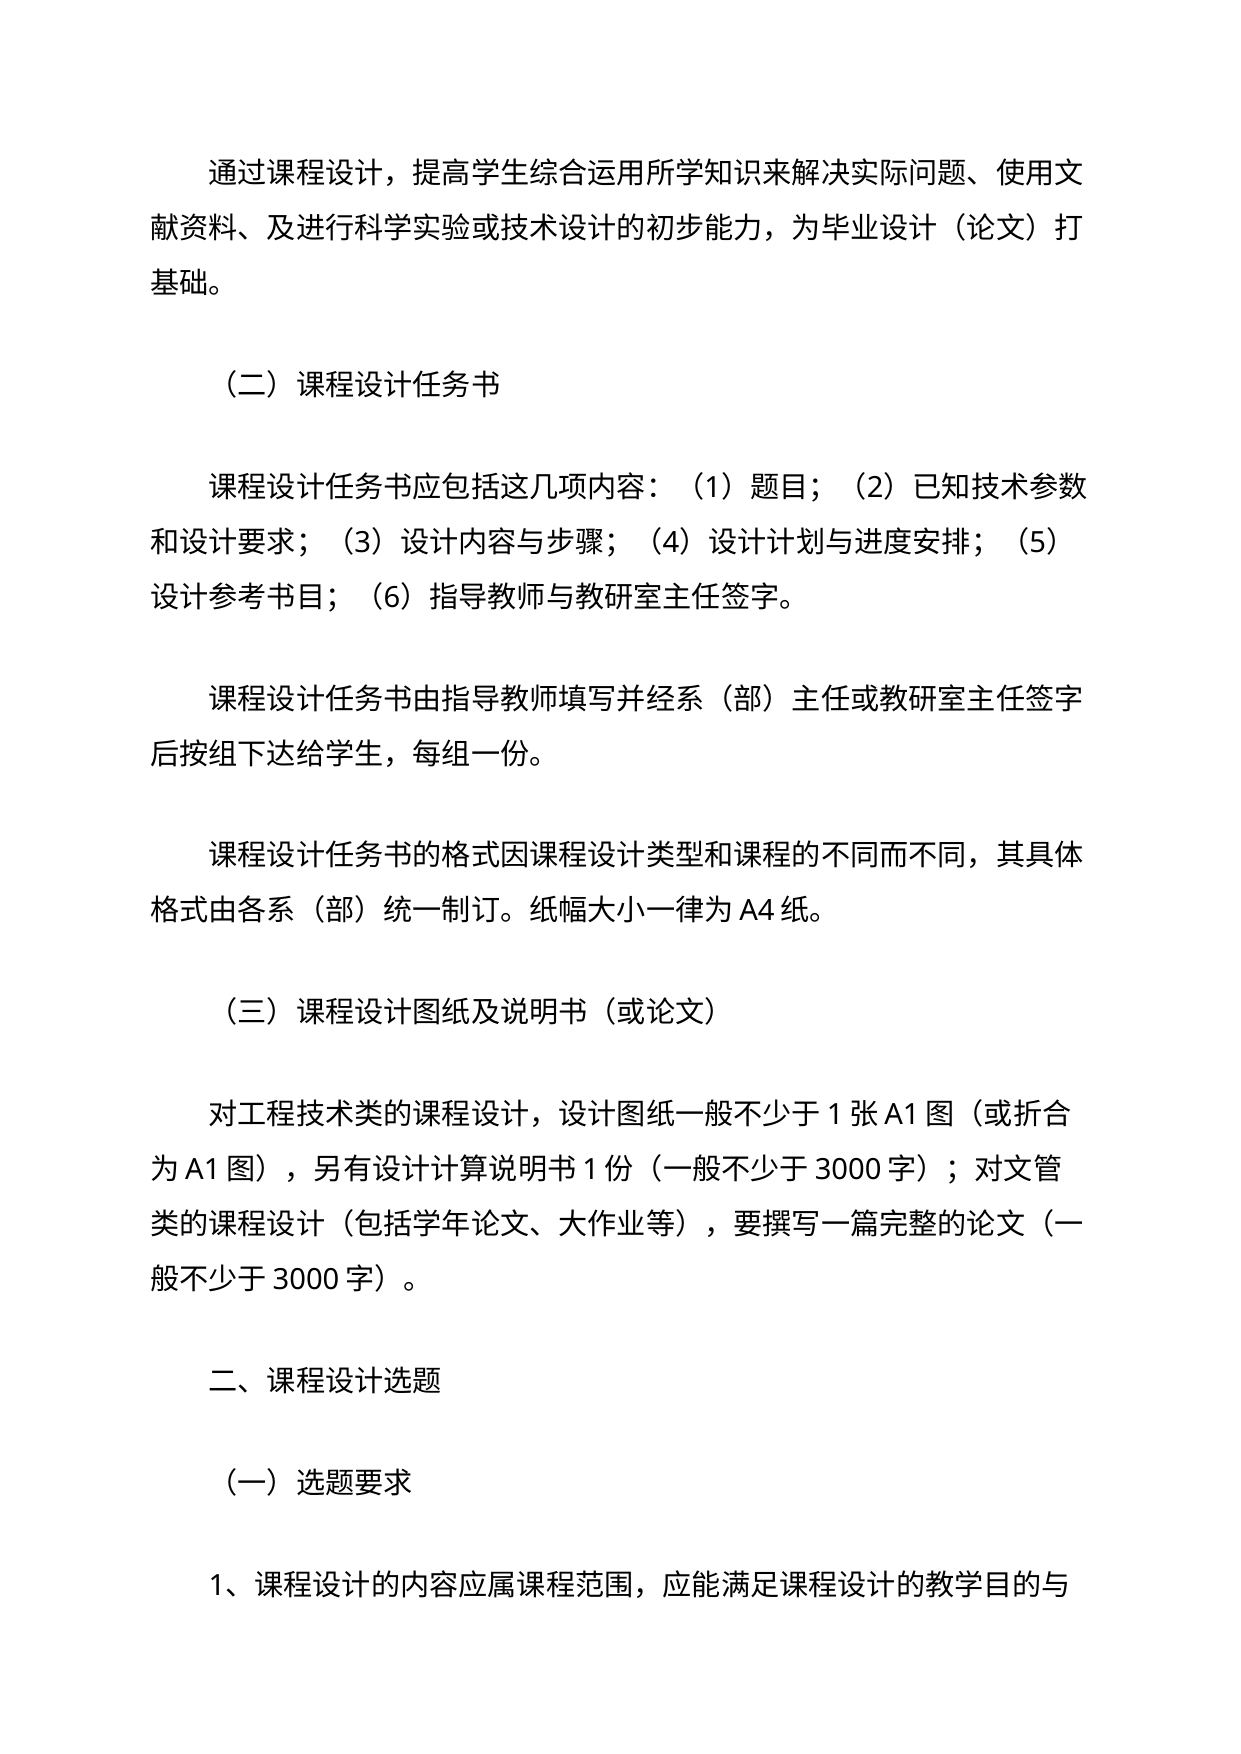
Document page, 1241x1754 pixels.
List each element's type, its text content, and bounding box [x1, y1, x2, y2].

text （一）选题要求 [150, 1459, 1090, 1502]
text 课程设计任务书由指导教师填写并经系（部）主任或教研室主任签字后按组下达给学生，每组一份。 [150, 675, 1090, 772]
text 二、课程设计选题 [150, 1357, 1090, 1400]
text 对工程技术类的课程设计，设计图纸一般不少于1张A1图（或折合为A1图），另有设计计算说明书1份（一般不少于3000字）；对文管类的课程设计（包括学年论文、大作业等），要撰写一篇完整的论文（一般不少于3000字）。 [150, 1091, 1090, 1298]
text （三）课程设计图纸及说明书（或论文） [150, 989, 1090, 1031]
text （二）课程设计任务书 [150, 362, 1090, 404]
text 课程设计任务书的格式因课程设计类型和课程的不同而不同，其具体格式由各系（部）统一制订。纸幅大小一律为A4纸。 [150, 832, 1090, 929]
text 课程设计任务书应包括这几项内容：（1）题目；（2）已知技术参数和设计要求；（3）设计内容与步骤；（4）设计计划与进度安排；（5）设计参考书目；（6）指导教师与教研室主任签字。 [150, 463, 1090, 616]
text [150, 1561, 1090, 1603]
text 通过课程设计，提高学生综合运用所学知识来解决实际问题、使用文献资料、及进行科学实验或技术设计的初步能力，为毕业设计（论文）打基础。 [150, 150, 1090, 302]
